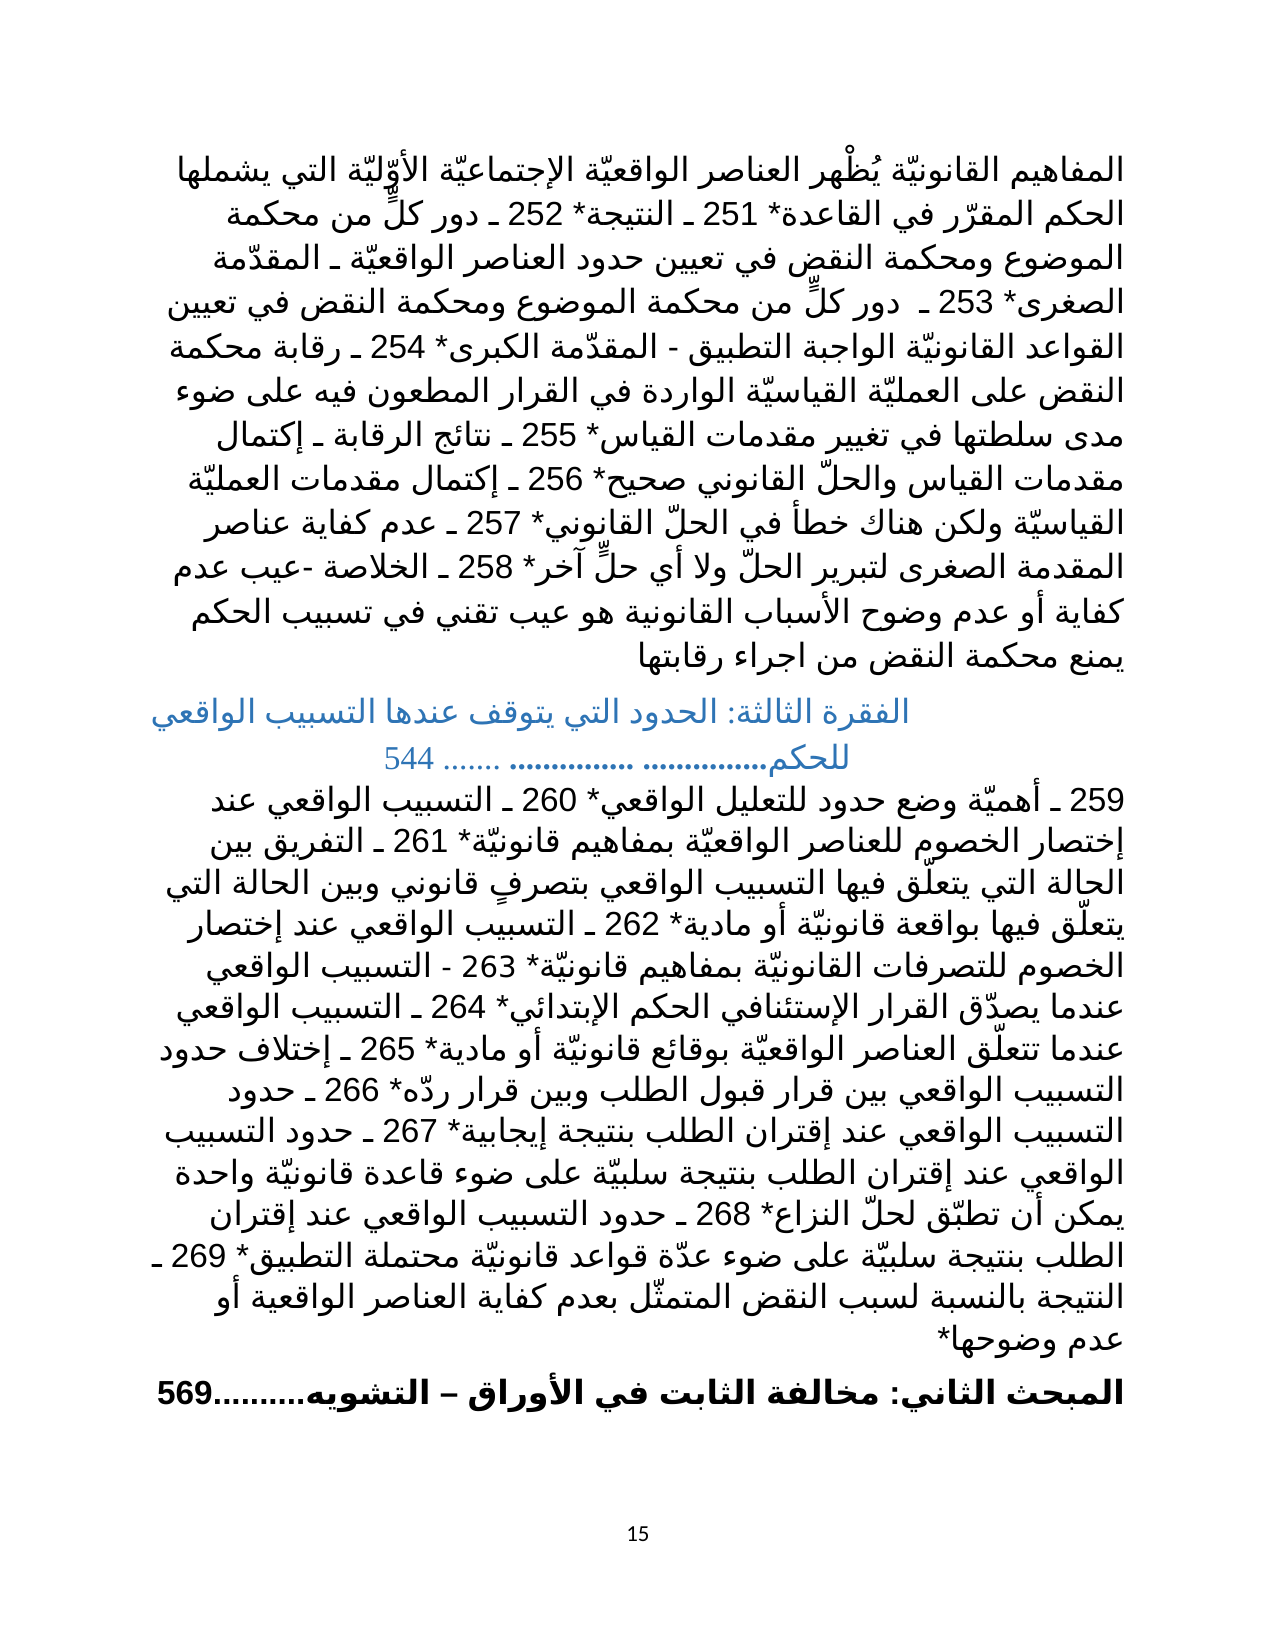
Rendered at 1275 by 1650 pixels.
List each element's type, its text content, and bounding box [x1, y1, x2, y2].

subtitle الفقرة الثالثة: الحدود التي يتوقف عندها التسبيب الواقعي [150, 692, 1125, 731]
text 259 ـ أهميّة وضع حدود للتعليل الواقعي* 260 ـ التسبيب الواقعي عند إختصار الخصوم للعناصر الواقعيّة بمفاهيم قانونيّة* 261 ـ التفريق بين الحالة التي يتعلّق فيها التسبيب الواقعي بتصرفٍ قانوني وبين الحالة التي يتعلّق فيها بواقعة قانونيّة أو مادية* 262 ـ التسبيب الواقعي عند إختصار الخصوم للتصرفات القانونيّة بمفاهيم قانونيّة* 263 - التسبيب الواقعي عندما يصدّق القرار الإستئنافي الحكم الإبتدائي* 264 ـ التسبيب الواقعي عندما تتعلّق العناصر الواقعيّة بوقائع قانونيّة أو مادية* 265 ـ إختلاف حدود التسبيب الواقعي بين قرار قبول الطلب وبين قرار ردّه* 266 ـ حدود التسبيب الواقعي عند إقتران الطلب بنتيجة إيجابية* 267 ـ حدود التسبيب الواقعي عند إقتران الطلب بنتيجة سلبيّة على ضوء قاعدة قانونيّة واحدة يمكن أن تطبّق لحلّ النزاع* 268 ـ حدود التسبيب الواقعي عند إقتران الطلب بنتيجة سلبيّة على ضوء عدّة قواعد قانونيّة محتملة التطبيق* 269 ـ النتيجة بالنسبة لسبب النقض المتمثّل بعدم كفاية العناصر الواقعية أو عدم وضوحها* [150, 780, 1125, 1357]
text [150, 150, 1125, 674]
text المبحث الثاني: مخالفة الثابت في الأوراق – التشويه..........569 [150, 1373, 1125, 1411]
subtitle للحكم............... ............... ....... 544 [150, 738, 1125, 776]
